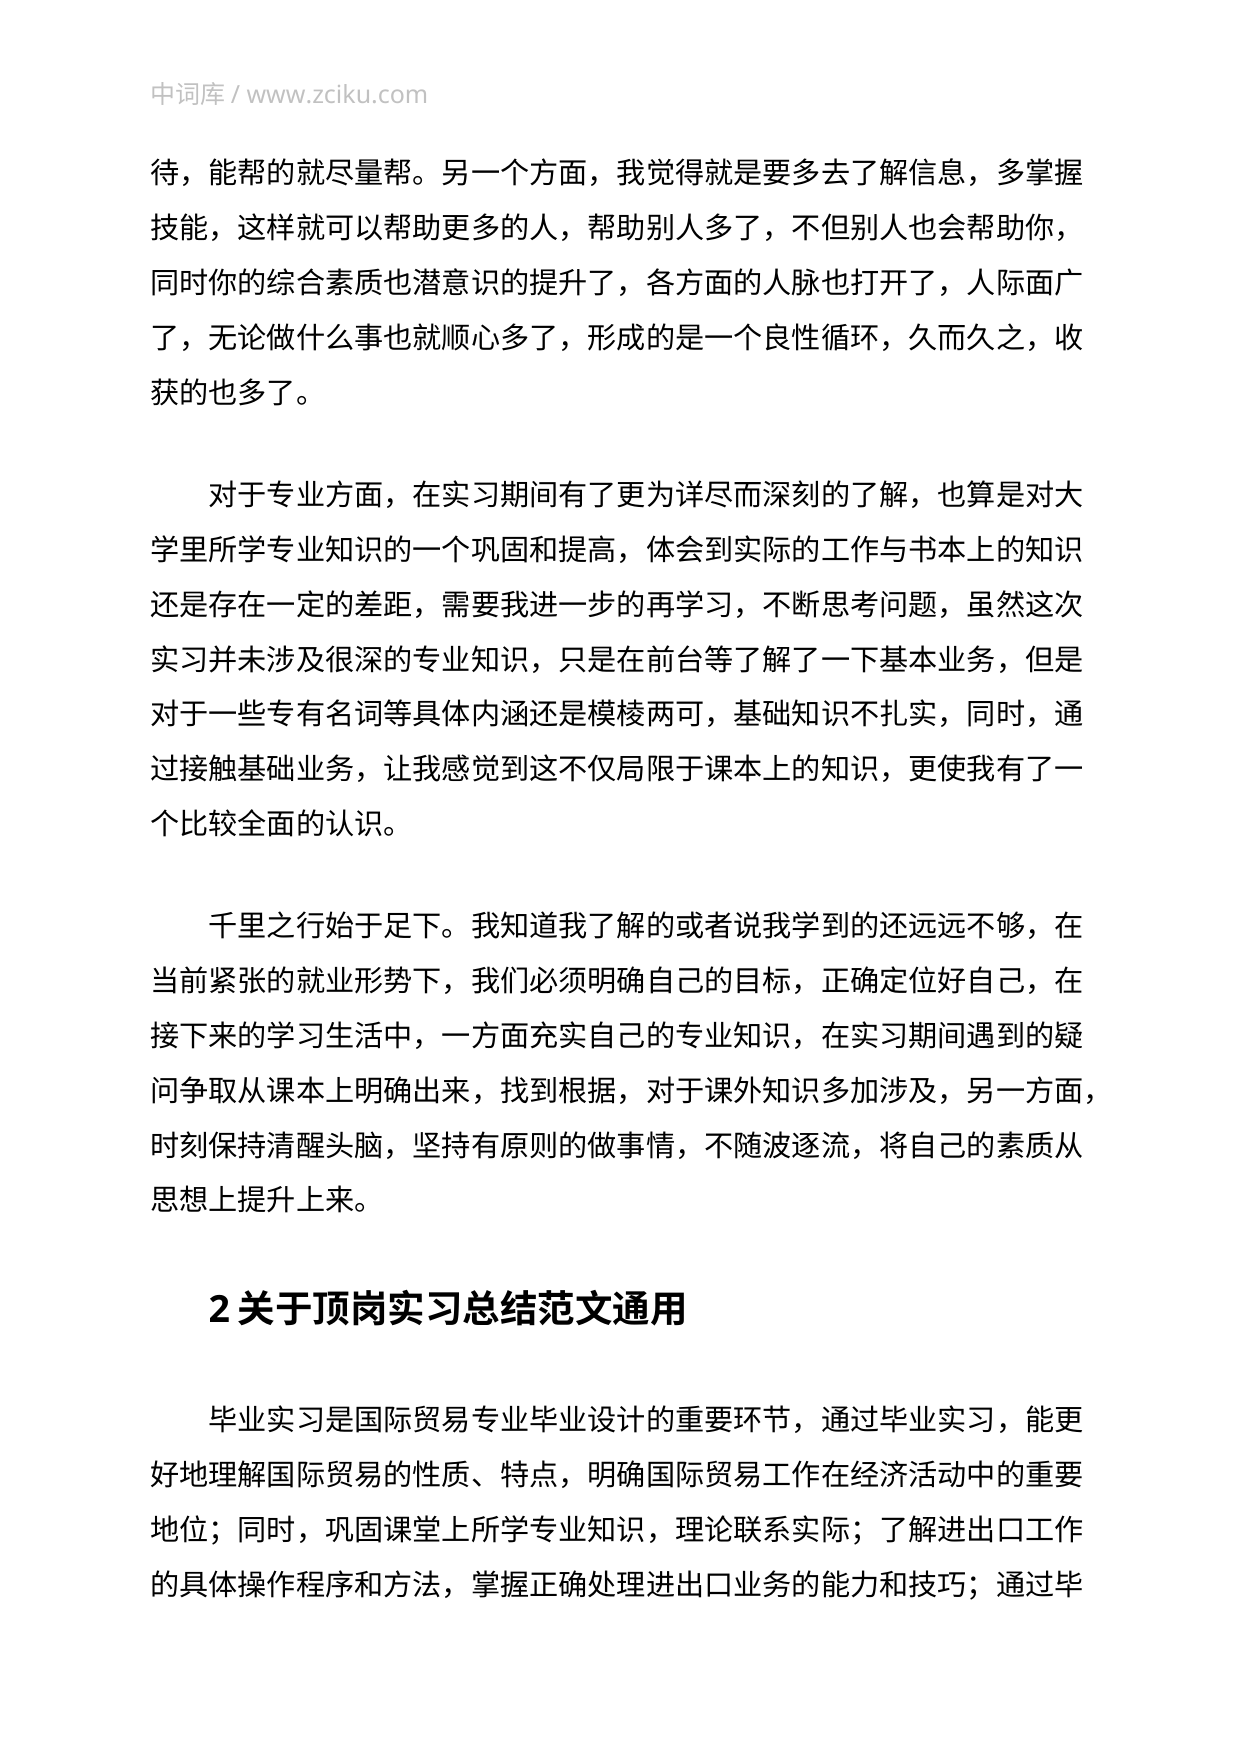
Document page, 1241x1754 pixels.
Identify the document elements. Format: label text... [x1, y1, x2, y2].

text 对于专业方面，在实习期间有了更为详尽而深刻的了解，也算是对大学里所学专业知识的一个巩固和提高，体会到实际的工作与书本上的知识还是存在一定的差距，需要我进一步的再学习，不断思考问题，虽然这次实习并未涉及很深的专业知识，只是在前台等了解了一下基本业务，但是对于一些专有名词等具体内涵还是模棱两可，基础知识不扎实，同时，通过接触基础业务，让我感觉到这不仅局限于课本上的知识，更使我有了一个比较全面的认识。 [150, 471, 1090, 843]
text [150, 1396, 1090, 1603]
text 2关于顶岗实习总结范文通用 [150, 1279, 1090, 1333]
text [150, 150, 1090, 412]
text 千里之行始于足下。我知道我了解的或者说我学到的还远远不够，在当前紧张的就业形势下，我们必须明确自己的目标，正确定位好自己，在接下来的学习生活中，一方面充实自己的专业知识，在实习期间遇到的疑问争取从课本上明确出来，找到根据，对于课外知识多加涉及，另一方面，时刻保持清醒头脑，坚持有原则的做事情，不随波逐流，将自己的素质从思想上提升上来。 [150, 902, 1090, 1219]
